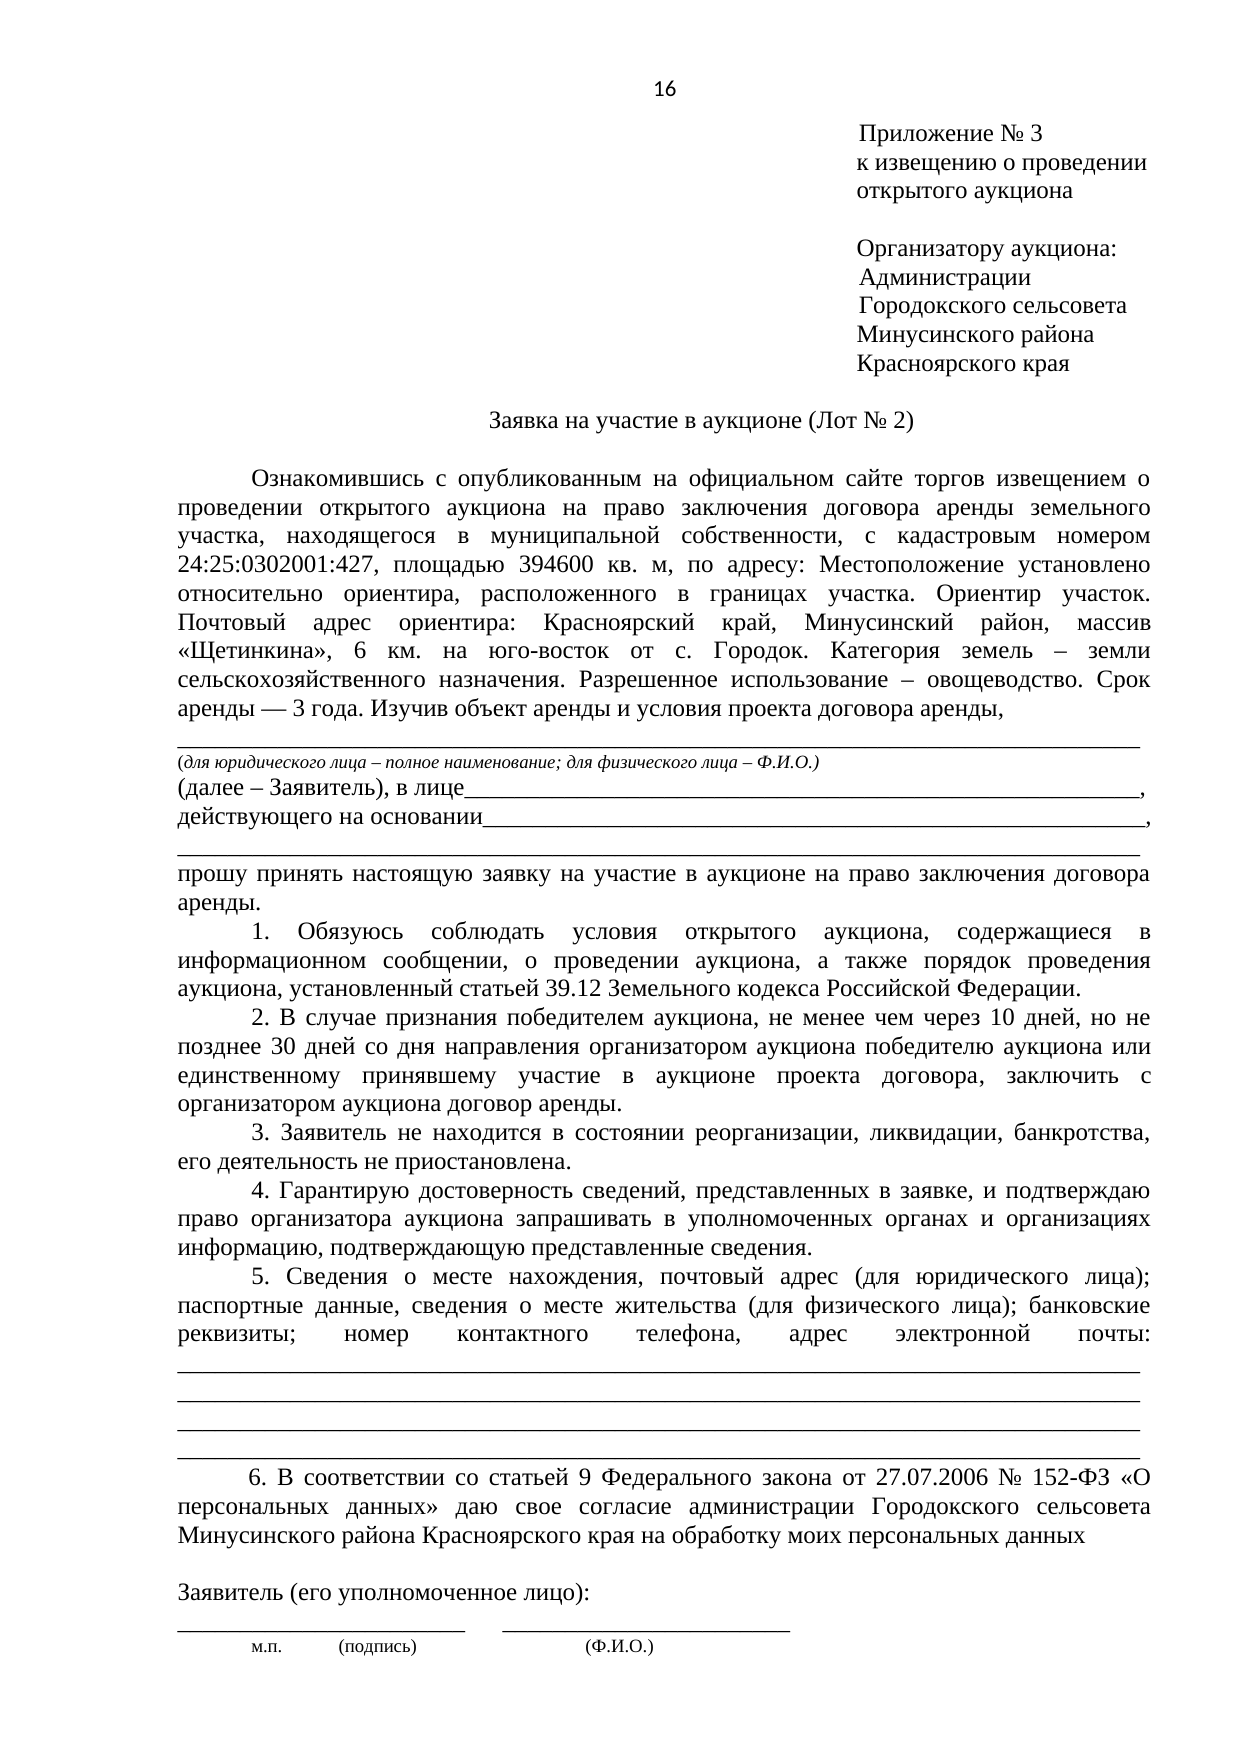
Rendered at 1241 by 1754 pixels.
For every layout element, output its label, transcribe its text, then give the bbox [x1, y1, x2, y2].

text действующего на основании_____________________________________________________, _____________________________________________________________________________прошу принять настоящую заявку на участие в аукционе на право заключения договора аренды. [177, 801, 1152, 916]
text 2. В случае признания победителем аукциона, не менее чем через 10 дней, но не позднее 30 дней со дня направления организатором аукциона победителю аукциона или единственному принявшему участие в аукционе проекта договора, заключить с организатором аукциона договор аренды. [177, 1002, 1152, 1117]
text _____________________________________________________________________________ [177, 1405, 1152, 1433]
text Красноярского края [177, 348, 1152, 377]
text Организатору аукциона: [177, 233, 1152, 262]
text 4. Гарантирую достоверность сведений, представленных в заявке, и подтверждаю право организатора аукциона запрашивать в уполномоченных органах и организациях информацию, подтверждающую представленные сведения. [177, 1175, 1152, 1261]
text Городокского сельсовета [177, 291, 1152, 319]
text 6. В соответствии со статьей 9 Федерального закона от 27.07.2006 № 152-ФЗ «О персональных данных» даю свое согласие администрации Городокского сельсовета Минусинского района Красноярского края на обработку моих персональных данных [177, 1462, 1152, 1548]
text _____________________________________________________________________________ (для юридического лица – полное наименование; для физического лица – Ф.И.О.) [177, 722, 1152, 772]
text Ознакомившись с опубликованным на официальном сайте торгов извещением о проведении открытого аукциона на право заключения договора аренды земельного участка, находящегося в муниципальной собственности, с кадастровым номером 24:25:0302001:427, площадью 394600 кв. м, по адресу: Местоположение установлено относительно ориентира, расположенного в границах участка. Ориентир участок. Почтовый адрес ориентира: Красноярский край, Минусинский район, массив «Щетинкина», 6 км. на юго-восток от с. Городок. Категория земель – земли сельскохозяйственного назначения. Разрешенное использование – овощеводство. Срок аренды — 3 года. Изучив объект аренды и условия проекта договора аренды, [177, 463, 1152, 722]
text (далее – Заявитель), в лице______________________________________________________, [177, 772, 1152, 801]
text 5. Сведения о месте нахождения, почтовый адрес (для юридического лица); паспортные данные, сведения о месте жительства (для физического лица); банковские реквизиты; номер контактного телефона, адрес электронной почты: _____________________________________________________________________________ [177, 1261, 1152, 1376]
text открытого аукциона [177, 176, 1152, 204]
text 3. Заявитель не находится в состоянии реорганизации, ликвидации, банкротства, его деятельность не приостановлена. [177, 1117, 1152, 1175]
text м.п. (подпись) (Ф.И.О.) [177, 1635, 1152, 1656]
text к извещению о проведении [177, 147, 1152, 176]
text Минусинского района [177, 319, 1152, 348]
text Администрации [177, 262, 1152, 291]
text _____________________________________________________________________________ [177, 1376, 1152, 1405]
text Приложение № 3 [177, 118, 1152, 147]
text 1. Обязуюсь соблюдать условия открытого аукциона, содержащиеся в информационном сообщении, о проведении аукциона, а также порядок проведения аукциона, установленный статьей 39.12 Земельного кодекса Российской Федерации. [177, 916, 1152, 1002]
text _______________________ _______________________ [177, 1606, 1152, 1635]
text Заявитель (его уполномоченное лицо): [177, 1577, 1152, 1606]
text _____________________________________________________________________________ [177, 1433, 1152, 1462]
text Заявка на участие в аукционе (Лот № 2) [177, 406, 1152, 434]
